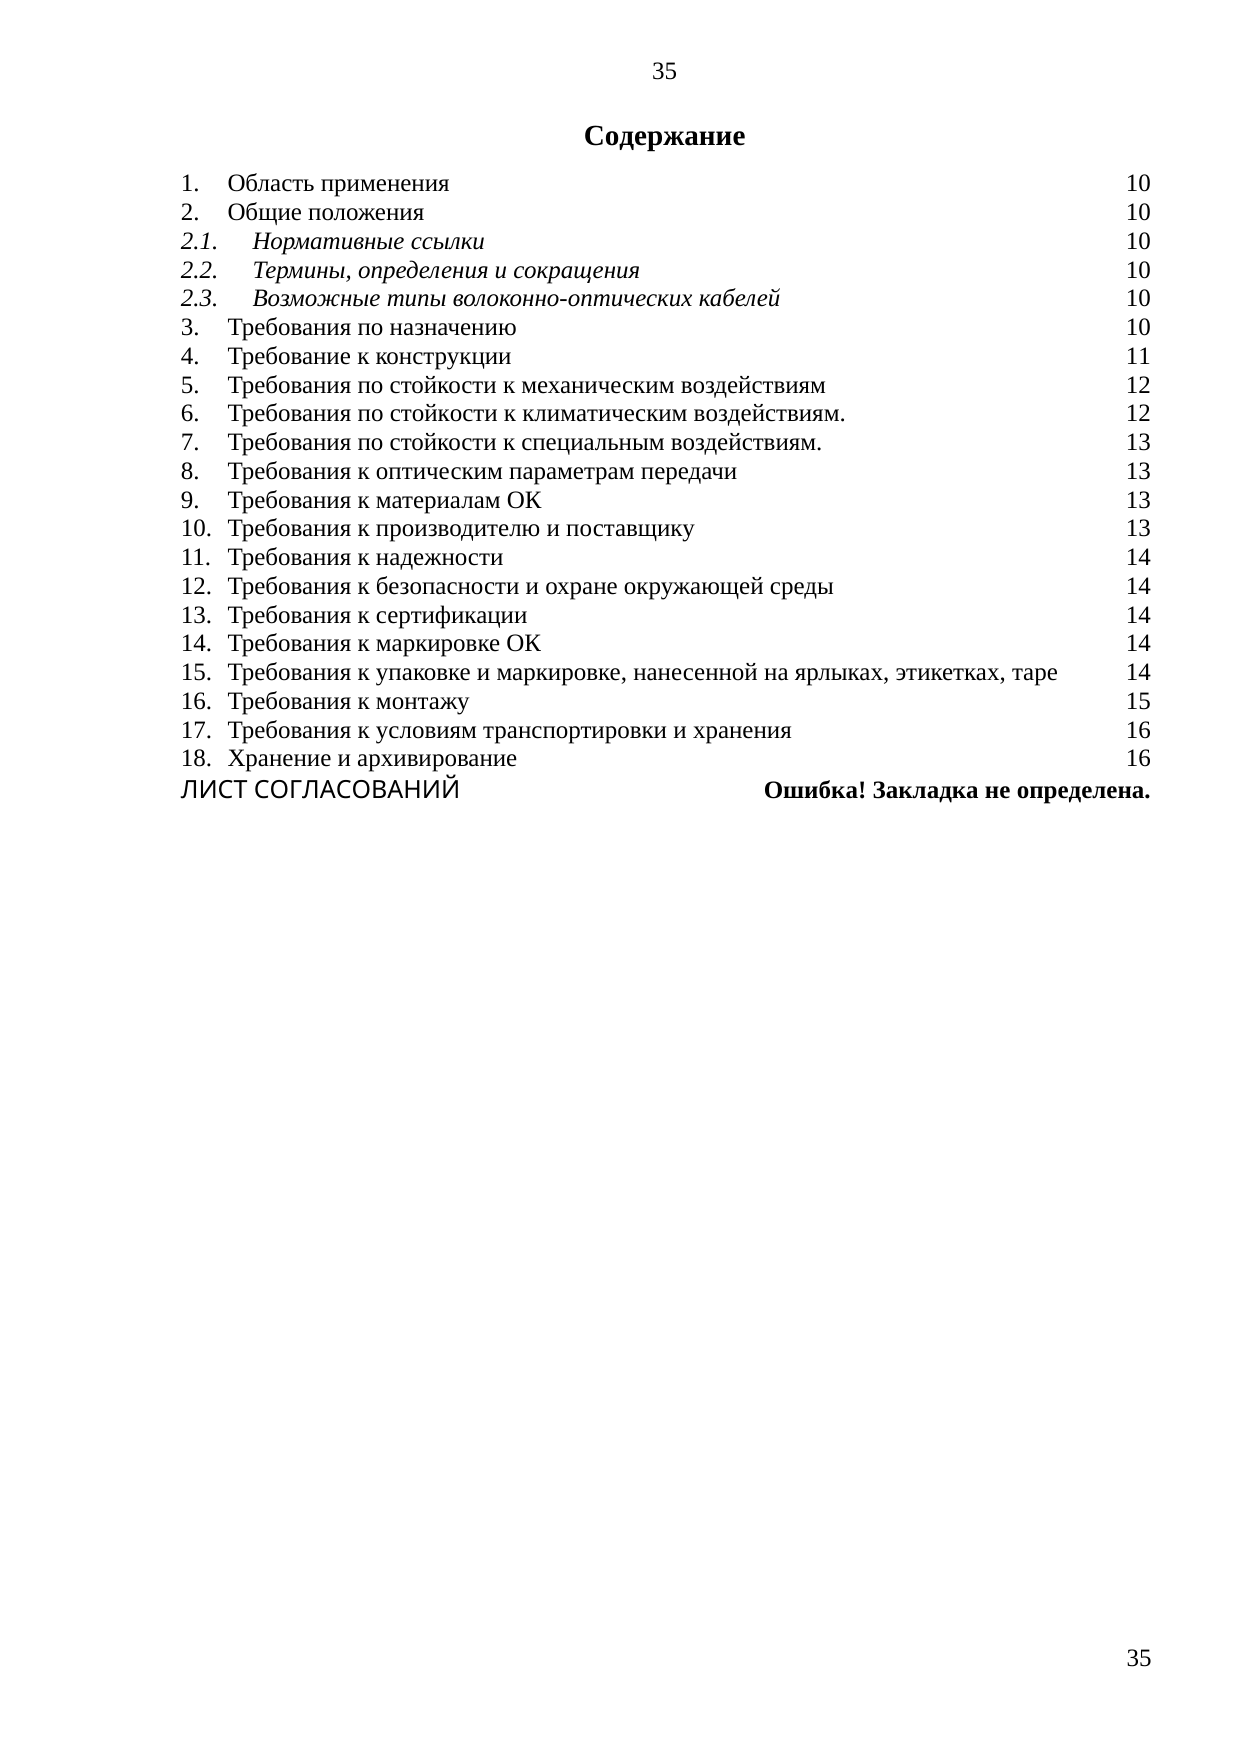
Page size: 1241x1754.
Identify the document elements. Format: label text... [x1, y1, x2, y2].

text 12. Требования к безопасности и охране окружающей среды 14 [181, 571, 1152, 600]
text 18. Хранение и архивирование 16 [181, 743, 1152, 772]
text ЛИСТ СОГЛАСОВАНИЙ Ошибка! Закладка не определена. [181, 772, 1152, 806]
text 17. Требования к условиям транспортировки и хранения 16 [181, 715, 1152, 743]
text 13. Требования к сертификации 14 [181, 600, 1152, 628]
text Содержание [177, 118, 1152, 152]
text 10. Требования к производителю и поставщику 13 [181, 513, 1152, 542]
text 5. Требования по стойкости к механическим воздействиям 12 [181, 370, 1152, 398]
text 6. Требования по стойкости к климатическим воздействиям. 12 [181, 398, 1152, 427]
text 15. Требования к упаковке и маркировке, нанесенной на ярлыках, этикетках, таре 14 [181, 657, 1152, 686]
text 4. Требование к конструкции 11 [181, 341, 1152, 370]
text 2.2. Термины, определения и сокращения 10 [181, 255, 1152, 283]
text 14. Требования к маркировке ОК 14 [181, 628, 1152, 657]
text 3. Требования по назначению 10 [181, 312, 1152, 341]
text 11. Требования к надежности 14 [181, 542, 1152, 571]
text 8. Требования к оптическим параметрам передачи 13 [181, 456, 1152, 485]
text 7. Требования по стойкости к специальным воздействиям. 13 [181, 427, 1152, 456]
text 16. Требования к монтажу 15 [181, 686, 1152, 715]
text 9. Требования к материалам ОК 13 [181, 485, 1152, 513]
text 1. Область применения 10 [181, 168, 1152, 197]
text 2. Общие положения 10 [181, 197, 1152, 226]
text 2.3. Возможные типы волоконно-оптических кабелей 10 [181, 283, 1152, 312]
text 2.1. Нормативные ссылки 10 [181, 226, 1152, 255]
